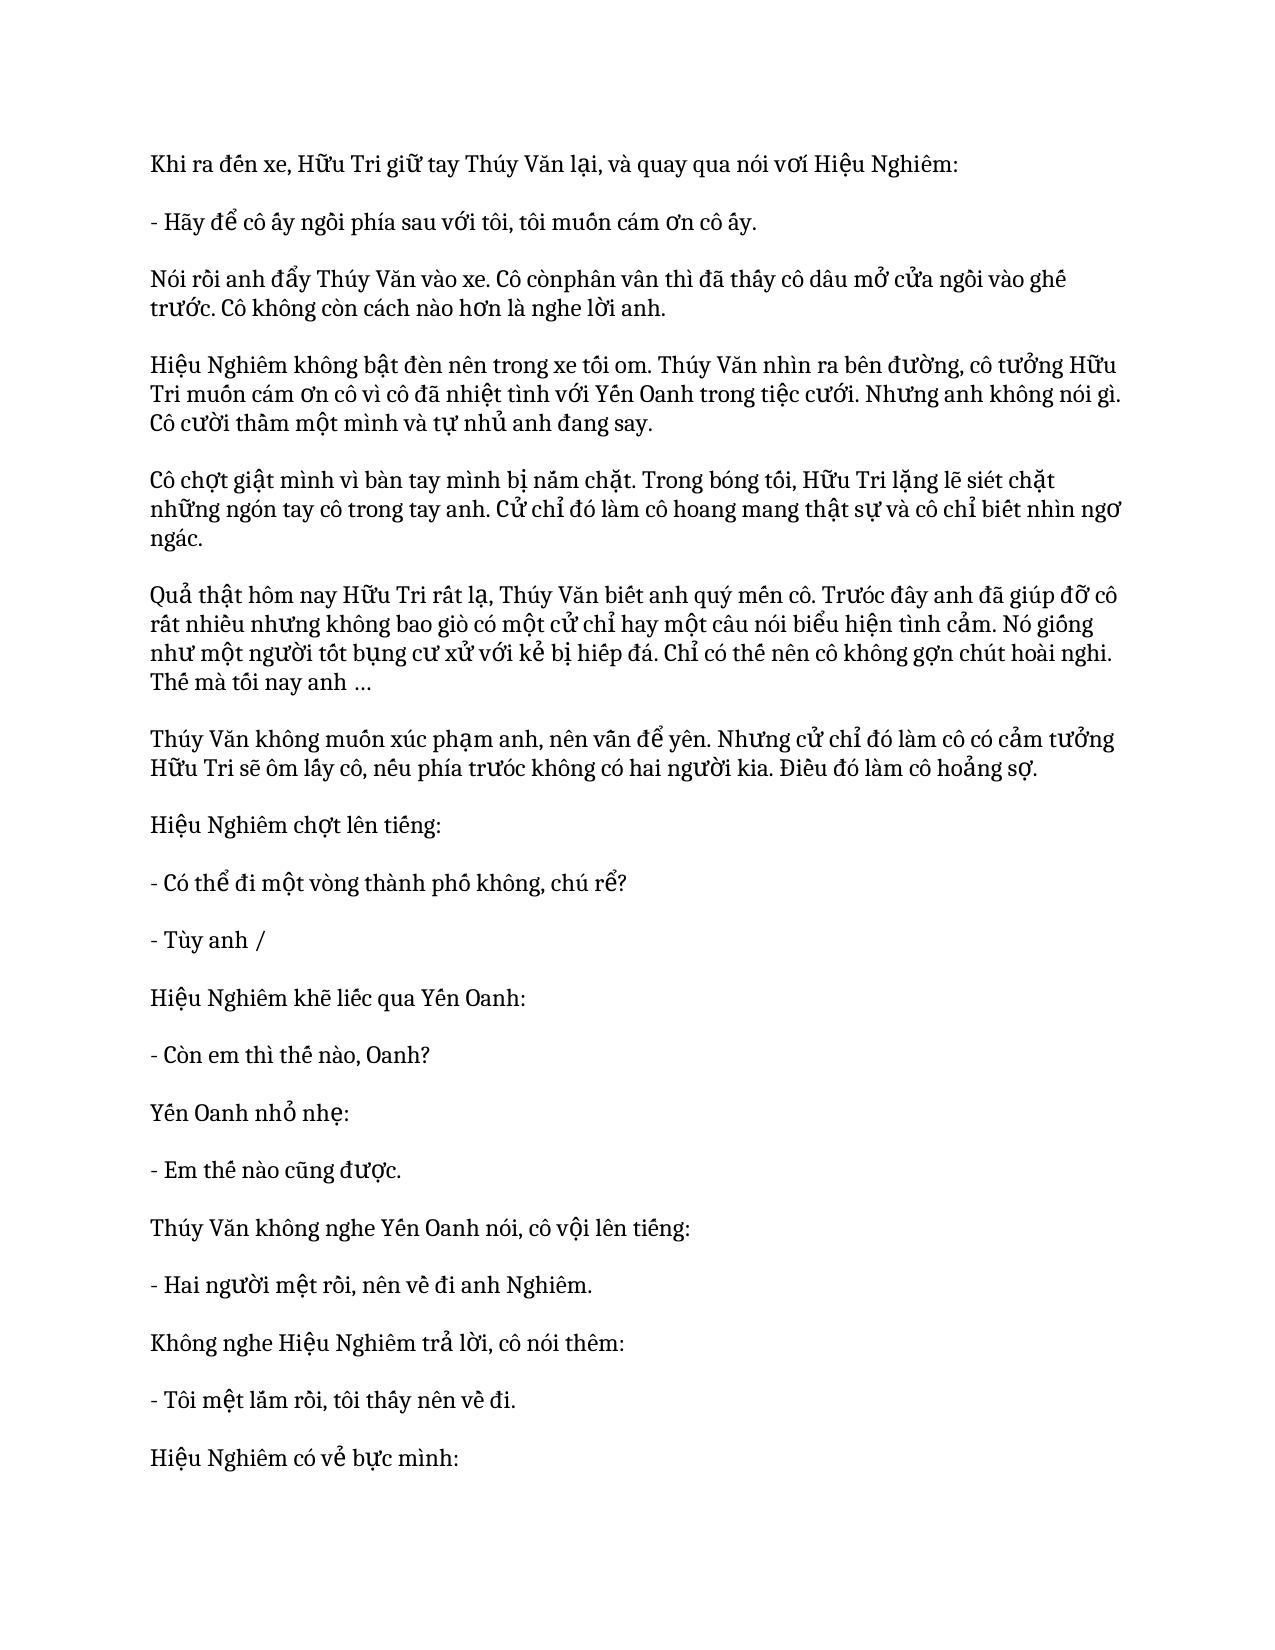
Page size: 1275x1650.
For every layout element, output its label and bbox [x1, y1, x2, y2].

text [150, 150, 1125, 1472]
